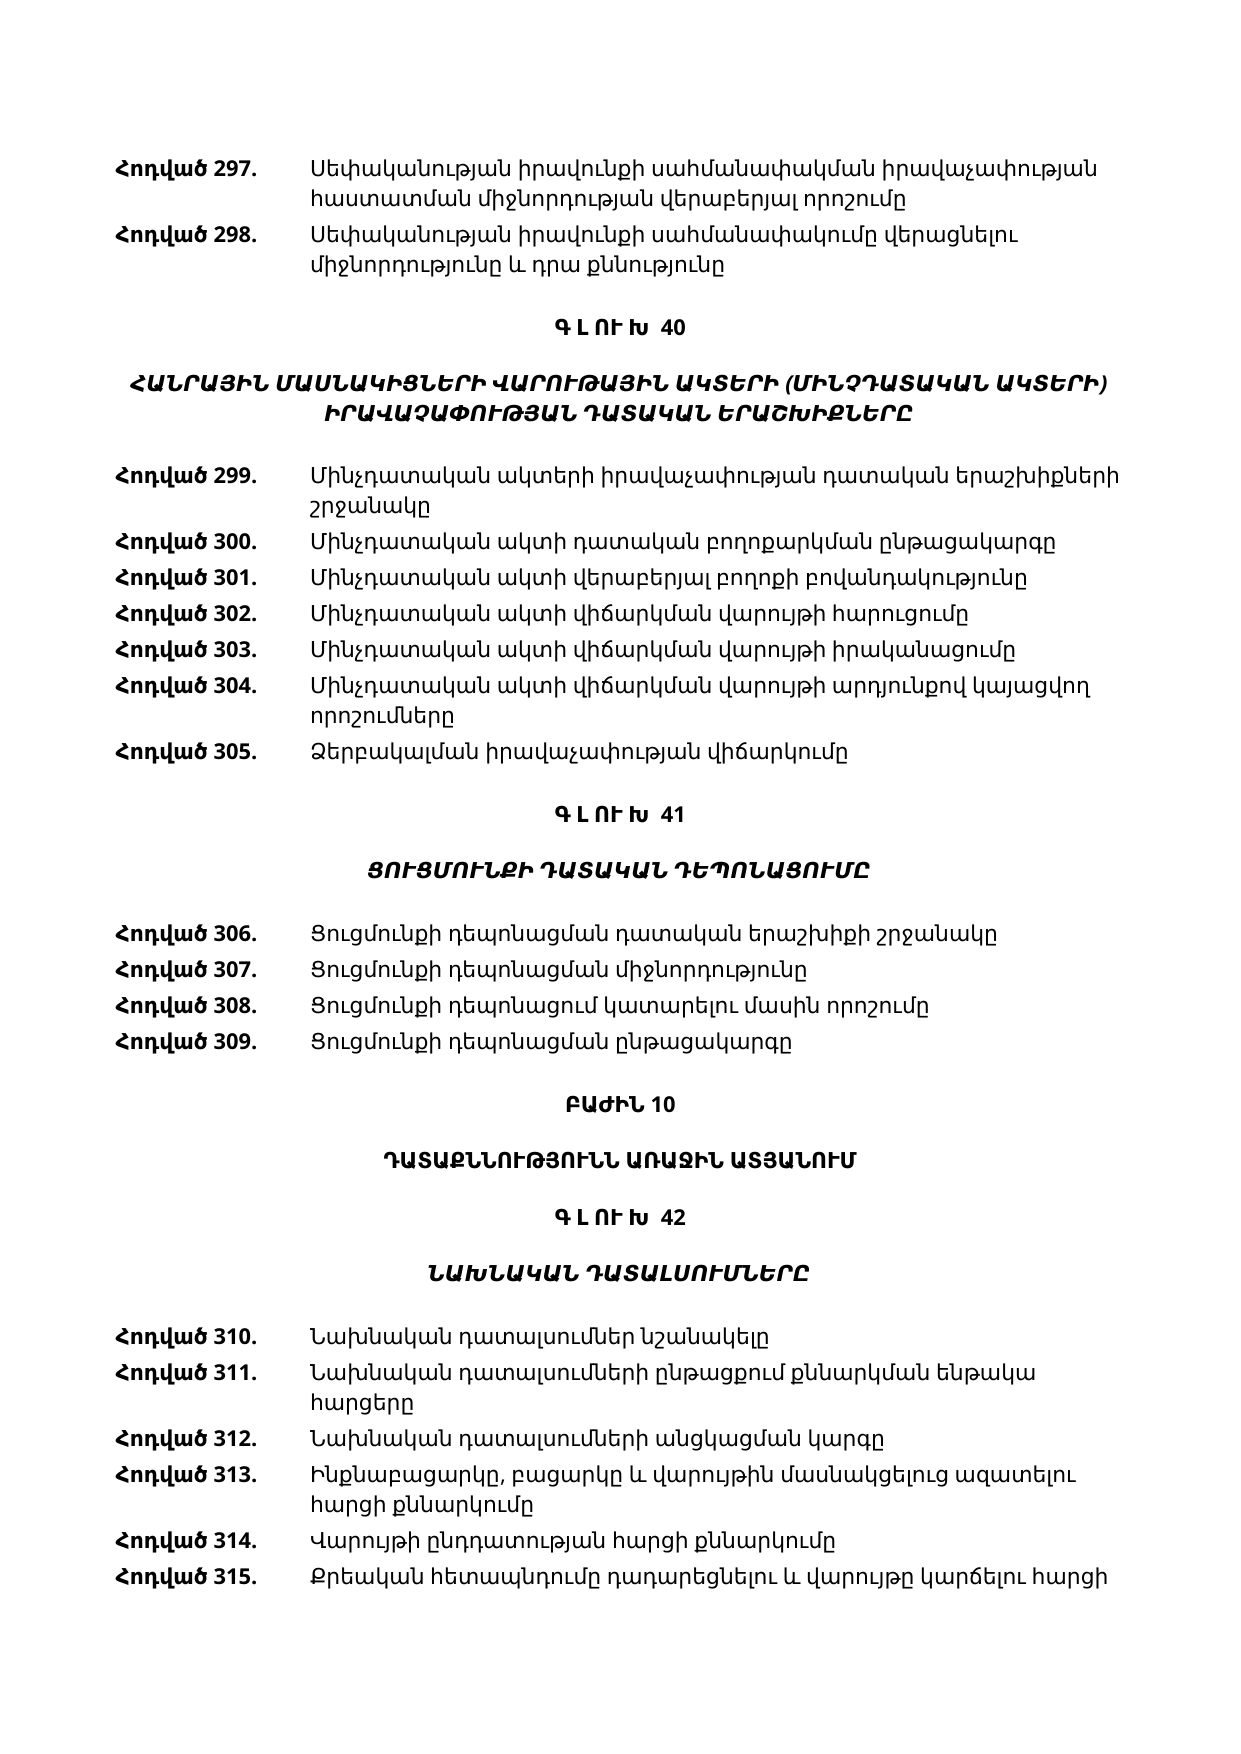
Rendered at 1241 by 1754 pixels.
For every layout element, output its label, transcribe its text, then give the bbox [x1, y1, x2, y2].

table_cell Հոդված 302. [112, 595, 307, 631]
table_cell Մինչդատական ակտի դատական բողոքարկման ընթացակարգը [307, 523, 1128, 559]
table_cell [307, 1558, 1128, 1594]
table_cell Մինչդատական ակտերի իրավաչափության դատական երաշխիքների շրջանակը [307, 457, 1128, 523]
table_cell Նախնական դատալսումների անցկացման կարգը [307, 1420, 1128, 1456]
table_cell Հոդված 297. [112, 150, 307, 216]
table_cell Նախնական դատալսումների ընթացքում քննարկման ենթակա հարցերը [307, 1354, 1128, 1420]
table_cell Հոդված 309. [112, 1023, 307, 1059]
table_cell Հոդված 304. [112, 667, 307, 733]
table_cell Հոդված 315. [112, 1558, 307, 1594]
table_cell Ինքնաբացարկը, բացարկը և վարույթին մասնակցելուց ազատելու հարցի քննարկումը [307, 1456, 1128, 1522]
table_cell Հոդված 313. [112, 1456, 307, 1522]
table_cell Սեփականության իրավունքի սահմանափակումը վերացնելու միջնորդությունը և դրա քննությունը [307, 216, 1128, 282]
table_cell Հոդված 311. [112, 1354, 307, 1420]
table_cell Հոդված 303. [112, 631, 307, 667]
table_cell Հոդված 307. [112, 951, 307, 987]
table_cell Վարույթի ընդդատության հարցի քննարկումը [307, 1522, 1128, 1558]
table_cell Հոդված 306. [112, 915, 307, 951]
table_cell Հոդված 308. [112, 987, 307, 1023]
table_cell Գ Լ ՈՒ Խ 41 ՑՈՒՑՄՈՒՆՔԻ ԴԱՏԱԿԱՆ ԴԵՊՈՆԱՑՈՒՄԸ [112, 769, 1128, 915]
table_cell Ցուցմունքի դեպոնացման դատական երաշխիքի շրջանակը [307, 915, 1128, 951]
table_cell Հոդված 301. [112, 559, 307, 595]
table_cell Մինչդատական ակտի վերաբերյալ բողոքի բովանդակությունը [307, 559, 1128, 595]
table_cell Մինչդատական ակտի վիճարկման վարույթի հարուցումը [307, 595, 1128, 631]
table_cell Հոդված 310. [112, 1318, 307, 1354]
table_cell Ցուցմունքի դեպոնացման միջնորդությունը [307, 951, 1128, 987]
table_cell Հոդված 305. [112, 733, 307, 769]
table_cell Ցուցմունքի դեպոնացման ընթացակարգը [307, 1023, 1128, 1059]
table_cell Հոդված 312. [112, 1420, 307, 1456]
table_cell Գ Լ ՈՒ Խ 40 ՀԱՆՐԱՅԻՆ ՄԱՍՆԱԿԻՑՆԵՐԻ ՎԱՐՈՒԹԱՅԻՆ ԱԿՏԵՐԻ (ՄԻՆՉԴԱՏԱԿԱՆ ԱԿՏԵՐԻ) ԻՐԱՎԱՉԱՓՈՒԹՅԱՆ ԴԱՏԱԿԱՆ ԵՐԱՇԽԻՔՆԵՐԸ [112, 282, 1128, 457]
table_cell Հոդված 299. [112, 457, 307, 523]
table_cell Մինչդատական ակտի վիճարկման վարույթի արդյունքով կայացվող որոշումները [307, 667, 1128, 733]
table_cell ԲԱԺԻՆ 10 ԴԱՏԱՔՆՆՈՒԹՅՈՒՆՆ ԱՌԱՋԻՆ ԱՏՅԱՆՈՒՄ Գ Լ ՈՒ Խ 42 ՆԱԽՆԱԿԱՆ ԴԱՏԱԼՍՈՒՄՆԵՐԸ [112, 1059, 1128, 1318]
table_cell Հոդված 314. [112, 1522, 307, 1558]
table_cell Նախնական դատալսումներ նշանակելը [307, 1318, 1128, 1354]
table_cell Հոդված 298. [112, 216, 307, 282]
table_cell Ցուցմունքի դեպոնացում կատարելու մասին որոշումը [307, 987, 1128, 1023]
table_cell Ձերբակալման իրավաչափության վիճարկումը [307, 733, 1128, 769]
table_cell Հոդված 300. [112, 523, 307, 559]
table_cell Սեփականության իրավունքի սահմանափակման իրավաչափության հաստատման միջնորդության վերաբերյալ որոշումը [307, 150, 1128, 216]
table_cell Մինչդատական ակտի վիճարկման վարույթի իրականացումը [307, 631, 1128, 667]
